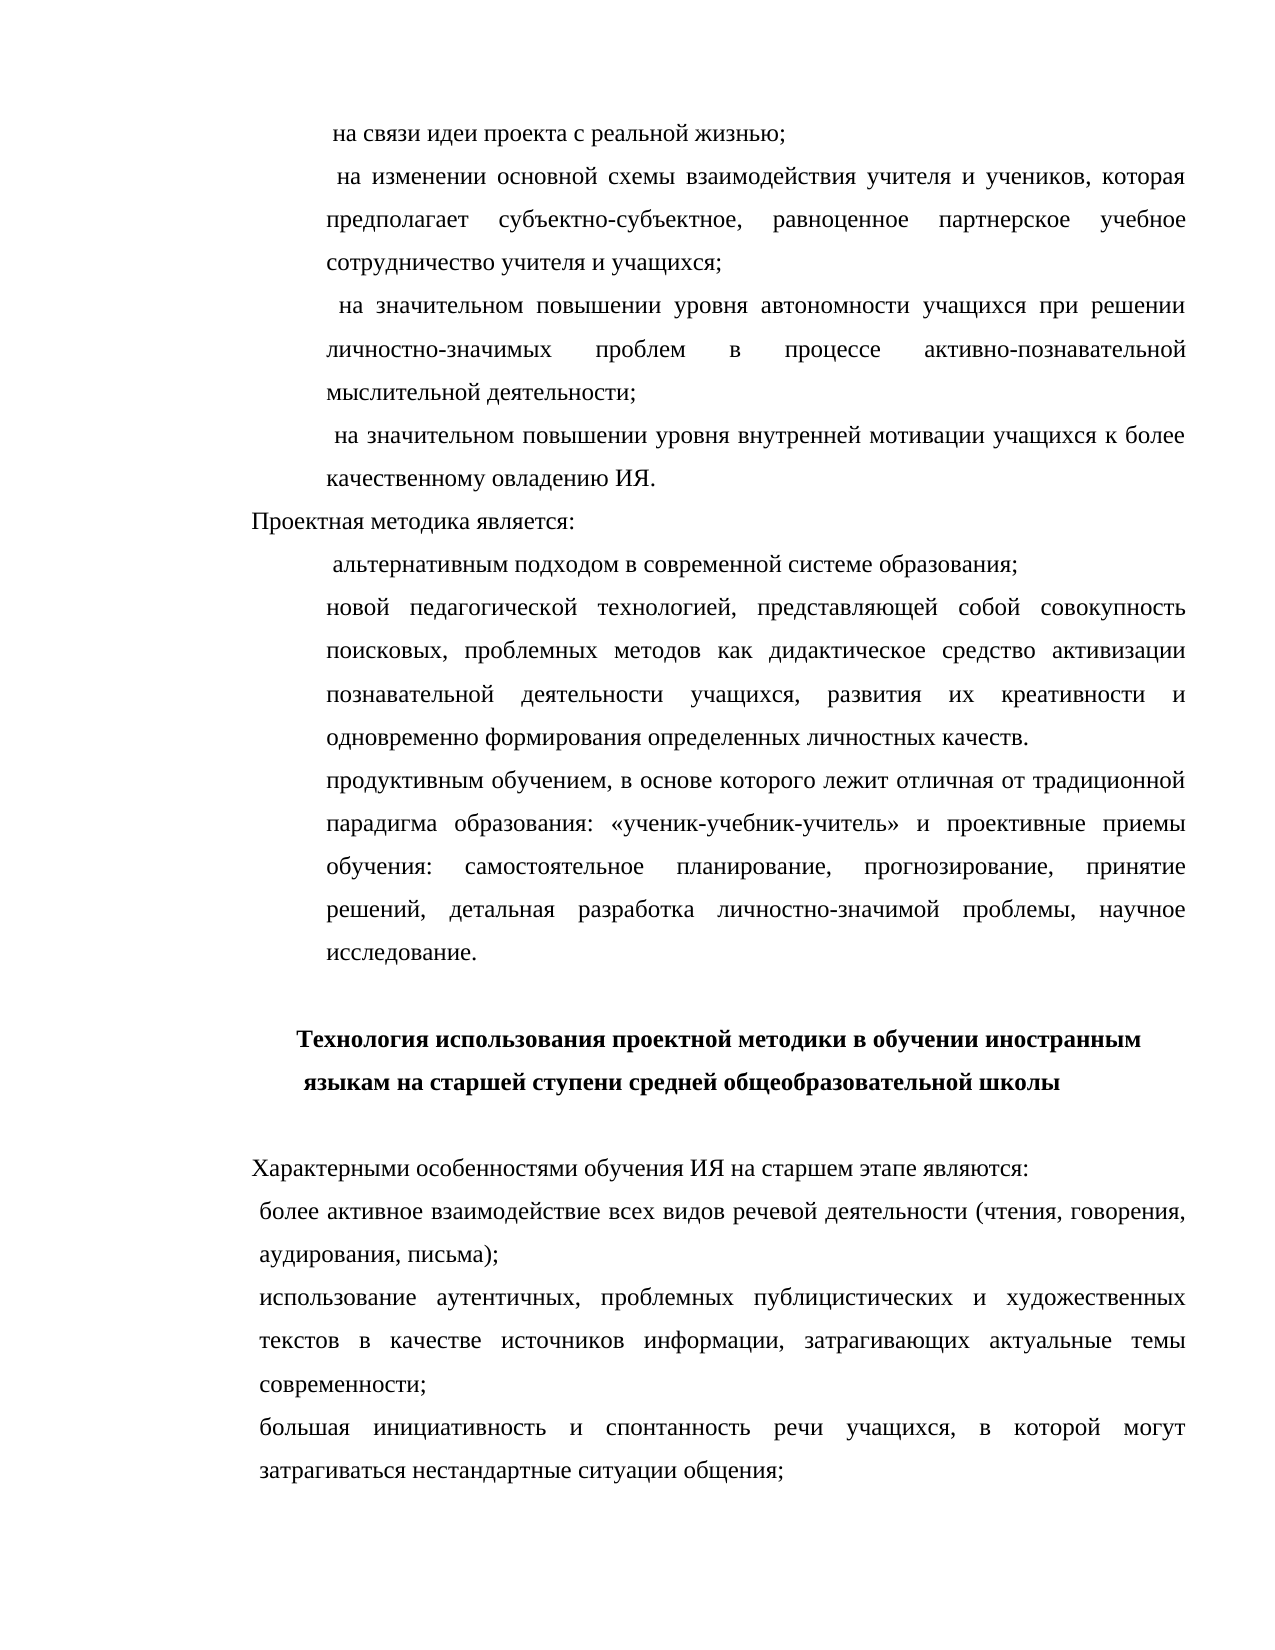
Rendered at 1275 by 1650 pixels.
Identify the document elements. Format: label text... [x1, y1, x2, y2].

text  на значительном повышении уровня внутренней мотивации учащихся к более качественному овладению ИЯ. [288, 420, 1186, 492]
text  на связи идеи проекта с реальной жизнью; [288, 118, 1186, 147]
text  на изменении основной схемы взаимодействия учителя и учеников, которая предполагает субъектно-субъектное, равноценное партнерское учебное сотрудничество учителя и учащихся; [288, 161, 1186, 276]
text  большая инициативность и спонтанность речи учащихся, в которой могут затрагиваться нестандартные ситуации общения; [222, 1412, 1186, 1484]
text  продуктивным обучением, в основе которого лежит отличная от традиционной парадигма образования: «ученик-учебник-учитель» и проективные приемы обучения: самостоятельное планирование, прогнозирование, принятие решений, детальная разработка личностно-значимой проблемы, научное исследование. [288, 765, 1186, 966]
text Проектная методика является: [177, 506, 1186, 535]
text  использование аутентичных, проблемных публицистических и художественных текстов в качестве источников информации, затрагивающих актуальные темы современности; [222, 1282, 1186, 1397]
text  на значительном повышении уровня автономности учащихся при решении личностно-значимых проблем в процессе активно-познавательной мыслительной деятельности; [288, 291, 1186, 406]
text  альтернативным подходом в современной системе образования; [288, 549, 1186, 578]
text Характерными особенностями обучения ИЯ на старшем этапе являются: [177, 1153, 1186, 1182]
text  более активное взаимодействие всех видов речевой деятельности (чтения, говорения, аудирования, письма); [222, 1196, 1186, 1268]
text Технология использования проектной методики в обучении иностранным языкам на старшей ступени средней общеобразовательной школы [177, 1024, 1186, 1096]
text  новой педагогической технологией, представляющей собой совокупность поисковых, проблемных методов как дидактическое средство активизации познавательной деятельности учащихся, развития их креативности и одновременно формирования определенных личностных качеств. [288, 592, 1186, 751]
